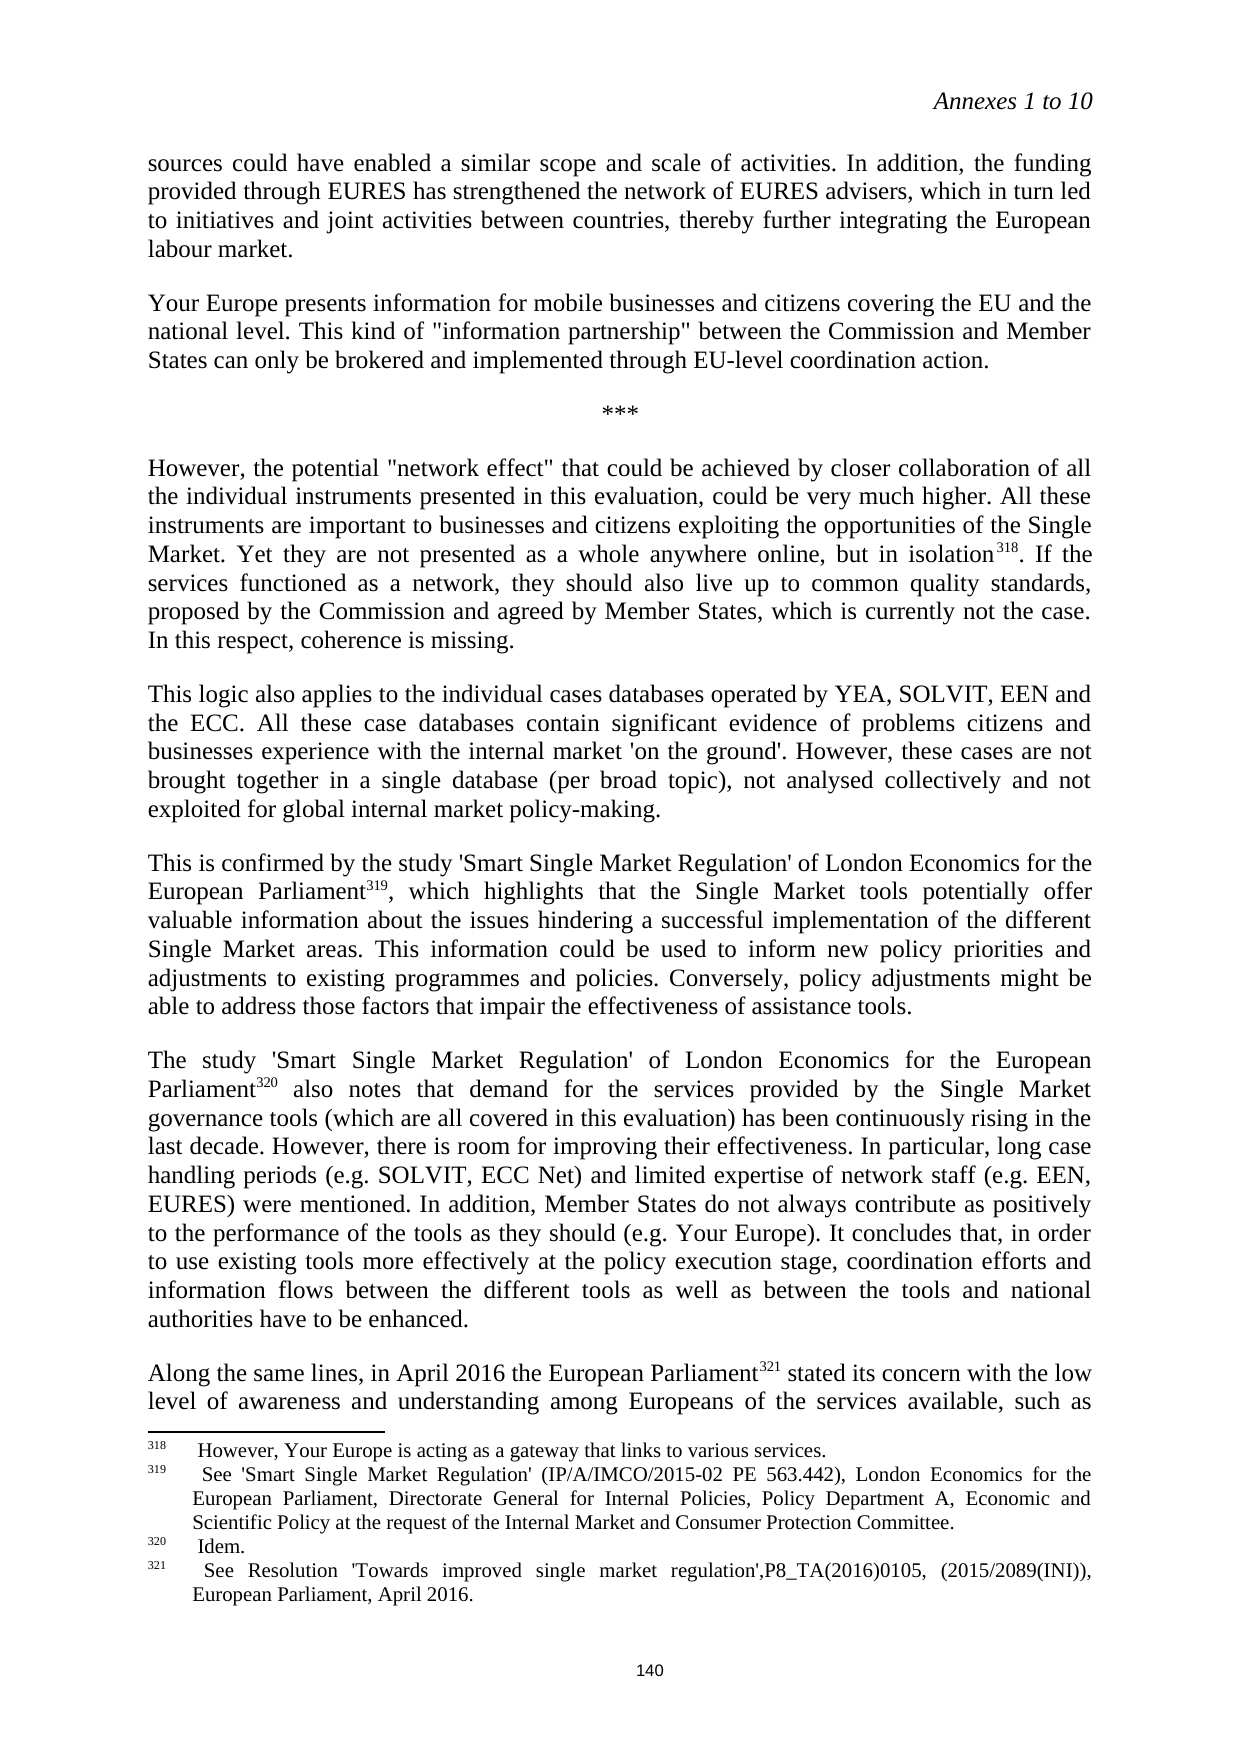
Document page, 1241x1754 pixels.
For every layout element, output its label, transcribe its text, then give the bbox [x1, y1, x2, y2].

text Your Europe presents information for mobile businesses and citizens covering the EU and the national level. This kind of "information partnership" between the Commission and Member States can only be brokered and implemented through EU-level coordination action. [148, 288, 1093, 374]
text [148, 1358, 1093, 1415]
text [148, 148, 1093, 263]
text The study 'Smart Single Market Regulation' of London Economics for the European Parliament also notes that demand for the services provided by the Single Market governance tools (which are all covered in this evaluation) has been continuously rising in the last decade. However, there is room for improving their effectiveness. In particular, long case handling periods (e.g. SOLVIT, ECC Net) and limited expertise of network staff (e.g. EEN, EURES) were mentioned. In addition, Member States do not always contribute as positively to the performance of the tools as they should (e.g. Your Europe). It concludes that, in order to use existing tools more effectively at the policy execution stage, coordination efforts and information flows between the different tools as well as between the tools and national authorities have to be enhanced. [148, 1045, 1093, 1333]
text This logic also applies to the individual cases databases operated by YEA, SOLVIT, EEN and the ECC. All these case databases contain significant evidence of problems citizens and businesses experience with the internal market 'on the ground'. However, these cases are not brought together in a single database (per broad topic), not analysed collectively and not exploited for global internal market policy-making. [148, 679, 1093, 823]
text This is confirmed by the study 'Smart Single Market Regulation' of London Economics for the European Parliament, which highlights that the Single Market tools potentially offer valuable information about the issues hindering a successful implementation of the different Single Market areas. This information could be used to inform new policy priorities and adjustments to existing programmes and policies. Conversely, policy adjustments might be able to address those factors that impair the effectiveness of assistance tools. [148, 848, 1093, 1020]
text *** [148, 399, 1093, 428]
text However, the potential "network effect" that could be achieved by closer collaboration of all the individual instruments presented in this evaluation, could be very much higher. All these instruments are important to businesses and citizens exploiting the opportunities of the Single Market. Yet they are not presented as a whole anywhere online, but in isolation. If the services functioned as a network, they should also live up to common quality standards, proposed by the Commission and agreed by Member States, which is currently not the case. In this respect, coherence is missing. [148, 453, 1093, 654]
